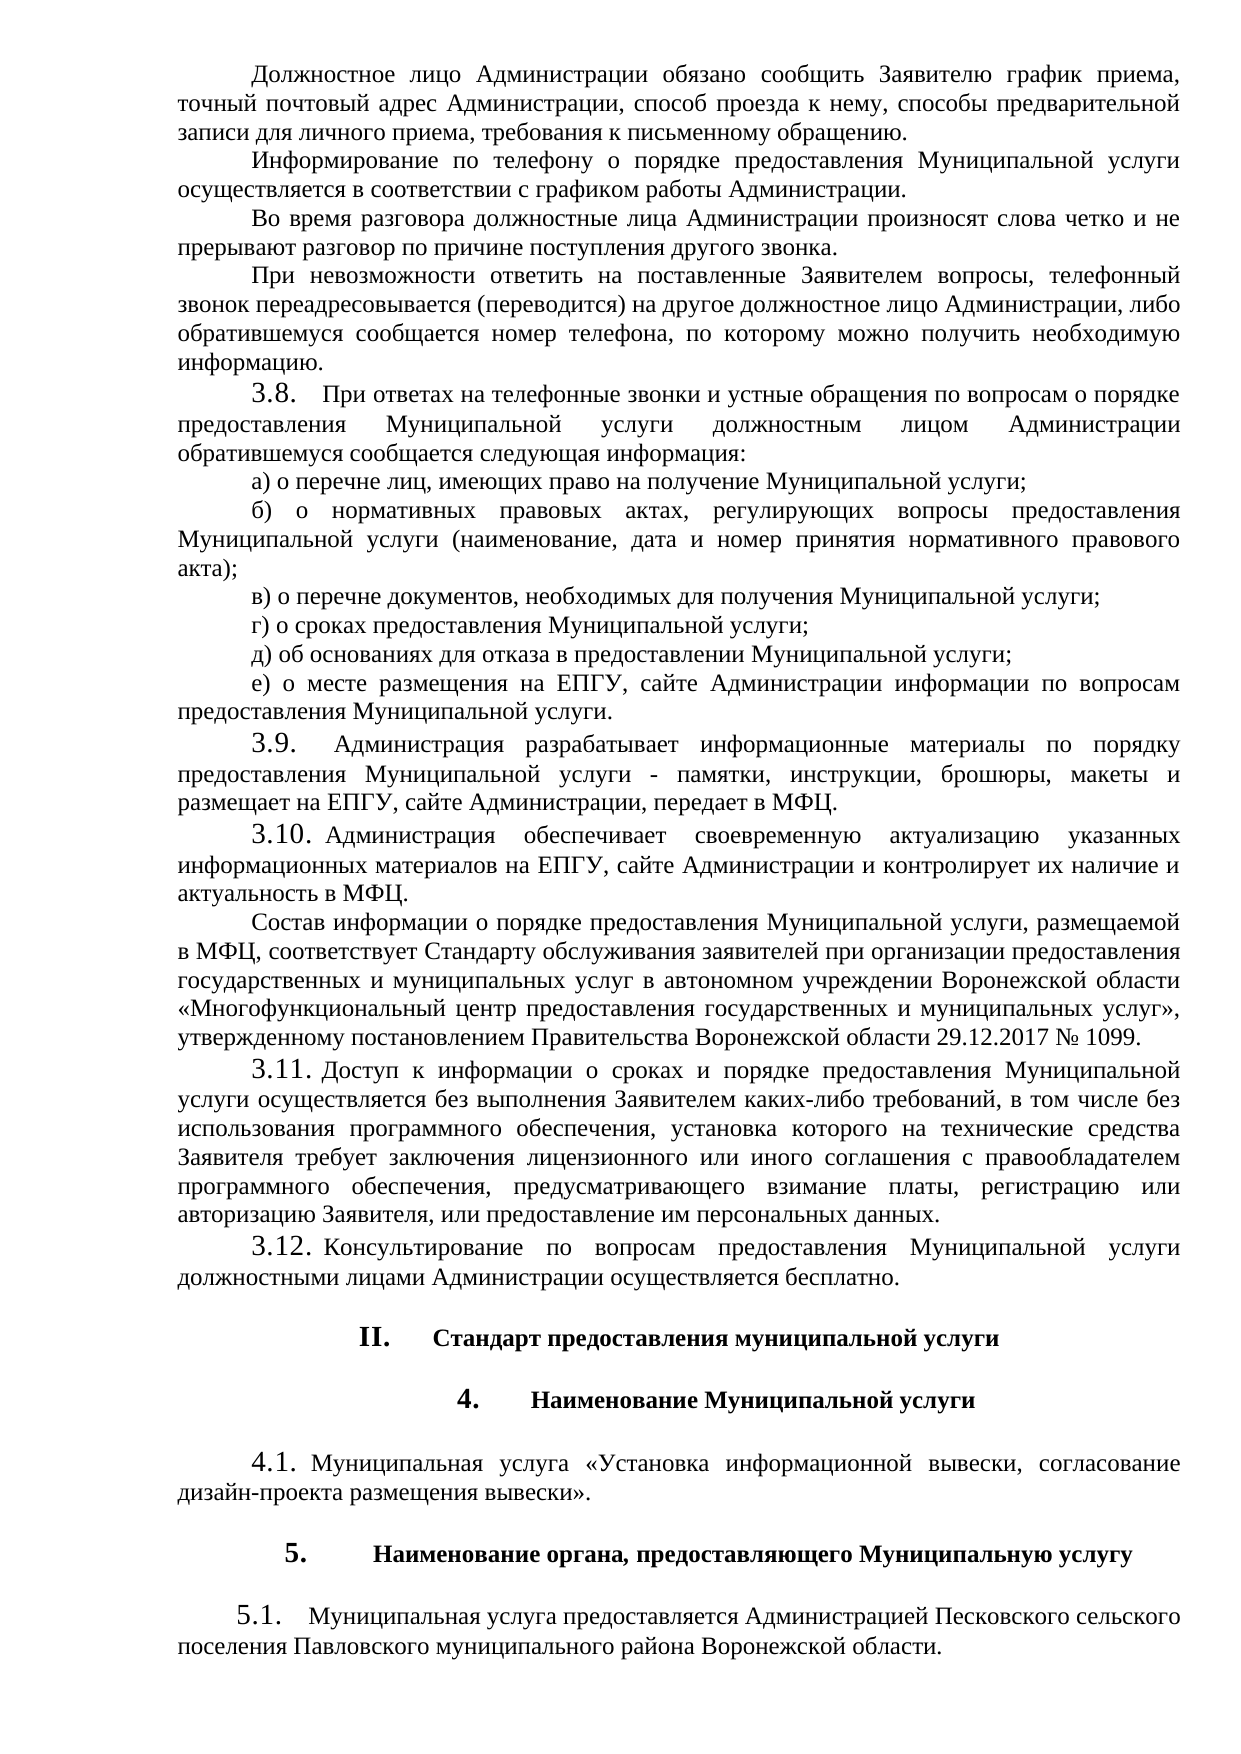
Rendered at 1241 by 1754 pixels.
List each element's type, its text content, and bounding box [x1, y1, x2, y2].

text в) о перечне документов, необходимых для получения Муниципальной услуги; [177, 581, 1181, 610]
list Консультирование по вопросам предоставления Муниципальной услуги должностными лицами Администрации осуществляется бесплатно. [177, 1228, 1181, 1291]
list Наименование органа, предоставляющего Муниципальную услугу [177, 1535, 1181, 1568]
text Состав информации о порядке предоставления Муниципальной услуги, размещаемой в МФЦ, соответствует Стандарту обслуживания заявителей при организации предоставления государственных и муниципальных услуг в автономном учреждении Воронежской области «Многофункциональный центр предоставления государственных и муниципальных услуг», утвержденному постановлением Правительства Воронежской области 29.12.2017 № 1099. [177, 907, 1181, 1051]
text Во время разговора должностные лица Администрации произносят слова четко и не прерывают разговор по причине поступления другого звонка. [177, 203, 1181, 260]
list При ответах на телефонные звонки и устные обращения по вопросам о порядке предоставления Муниципальной услуги должностным лицом Администрации обратившемуся сообщается следующая информация: [177, 375, 1181, 466]
text а) о перечне лиц, имеющих право на получение Муниципальной услуги; [177, 466, 1181, 495]
list Администрация разрабатывает информационные материалы по порядку предоставления Муниципальной услуги - памятки, инструкции, брошюры, макеты и размещает на ЕПГУ, сайте Администрации, передает в МФЦ. [177, 725, 1181, 816]
list Наименование Муниципальной услуги [177, 1382, 1181, 1415]
text Должностное лицо Администрации обязано сообщить Заявителю график приема, точный почтовый адрес Администрации, способ проезда к нему, способы предварительной записи для личного приема, требования к письменному обращению. [177, 59, 1181, 145]
list Стандарт предоставления муниципальной услуги [177, 1319, 1181, 1353]
list Доступ к информации о сроках и порядке предоставления Муниципальной услуги осуществляется без выполнения Заявителем каких-либо требований, в том числе без использования программного обеспечения, установка которого на технические средства Заявителя требует заключения лицензионного или иного соглашения с правообладателем программного обеспечения, предусматривающего взимание платы, регистрацию или авторизацию Заявителя, или предоставление им персональных данных. [177, 1051, 1181, 1228]
text б) о нормативных правовых актах, регулирующих вопросы предоставления Муниципальной услуги (наименование, дата и номер принятия нормативного правового акта); [177, 495, 1181, 581]
list Муниципальная услуга «Установка информационной вывески, согласование дизайн-проекта размещения вывески». [177, 1444, 1181, 1506]
text е) о месте размещения на ЕПГУ, сайте Администрации информации по вопросам предоставления Муниципальной услуги. [177, 668, 1181, 725]
text г) о сроках предоставления Муниципальной услуги; [177, 610, 1181, 639]
text При невозможности ответить на поставленные Заявителем вопросы, телефонный звонок переадресовывается (переводится) на другое должностное лицо Администрации, либо обратившемуся сообщается номер телефона, по которому можно получить необходимую информацию. [177, 260, 1181, 375]
list Администрация обеспечивает своевременную актуализацию указанных информационных материалов на ЕПГУ, сайте Администрации и контролирует их наличие и актуальность в МФЦ. [177, 816, 1181, 907]
list Муниципальная услуга предоставляется Администрацией Песковского сельского поселения Павловского муниципального района Воронежской области. [177, 1597, 1181, 1659]
text д) об основаниях для отказа в предоставлении Муниципальной услуги; [177, 639, 1181, 668]
text Информирование по телефону о порядке предоставления Муниципальной услуги осуществляется в соответствии с графиком работы Администрации. [177, 145, 1181, 203]
